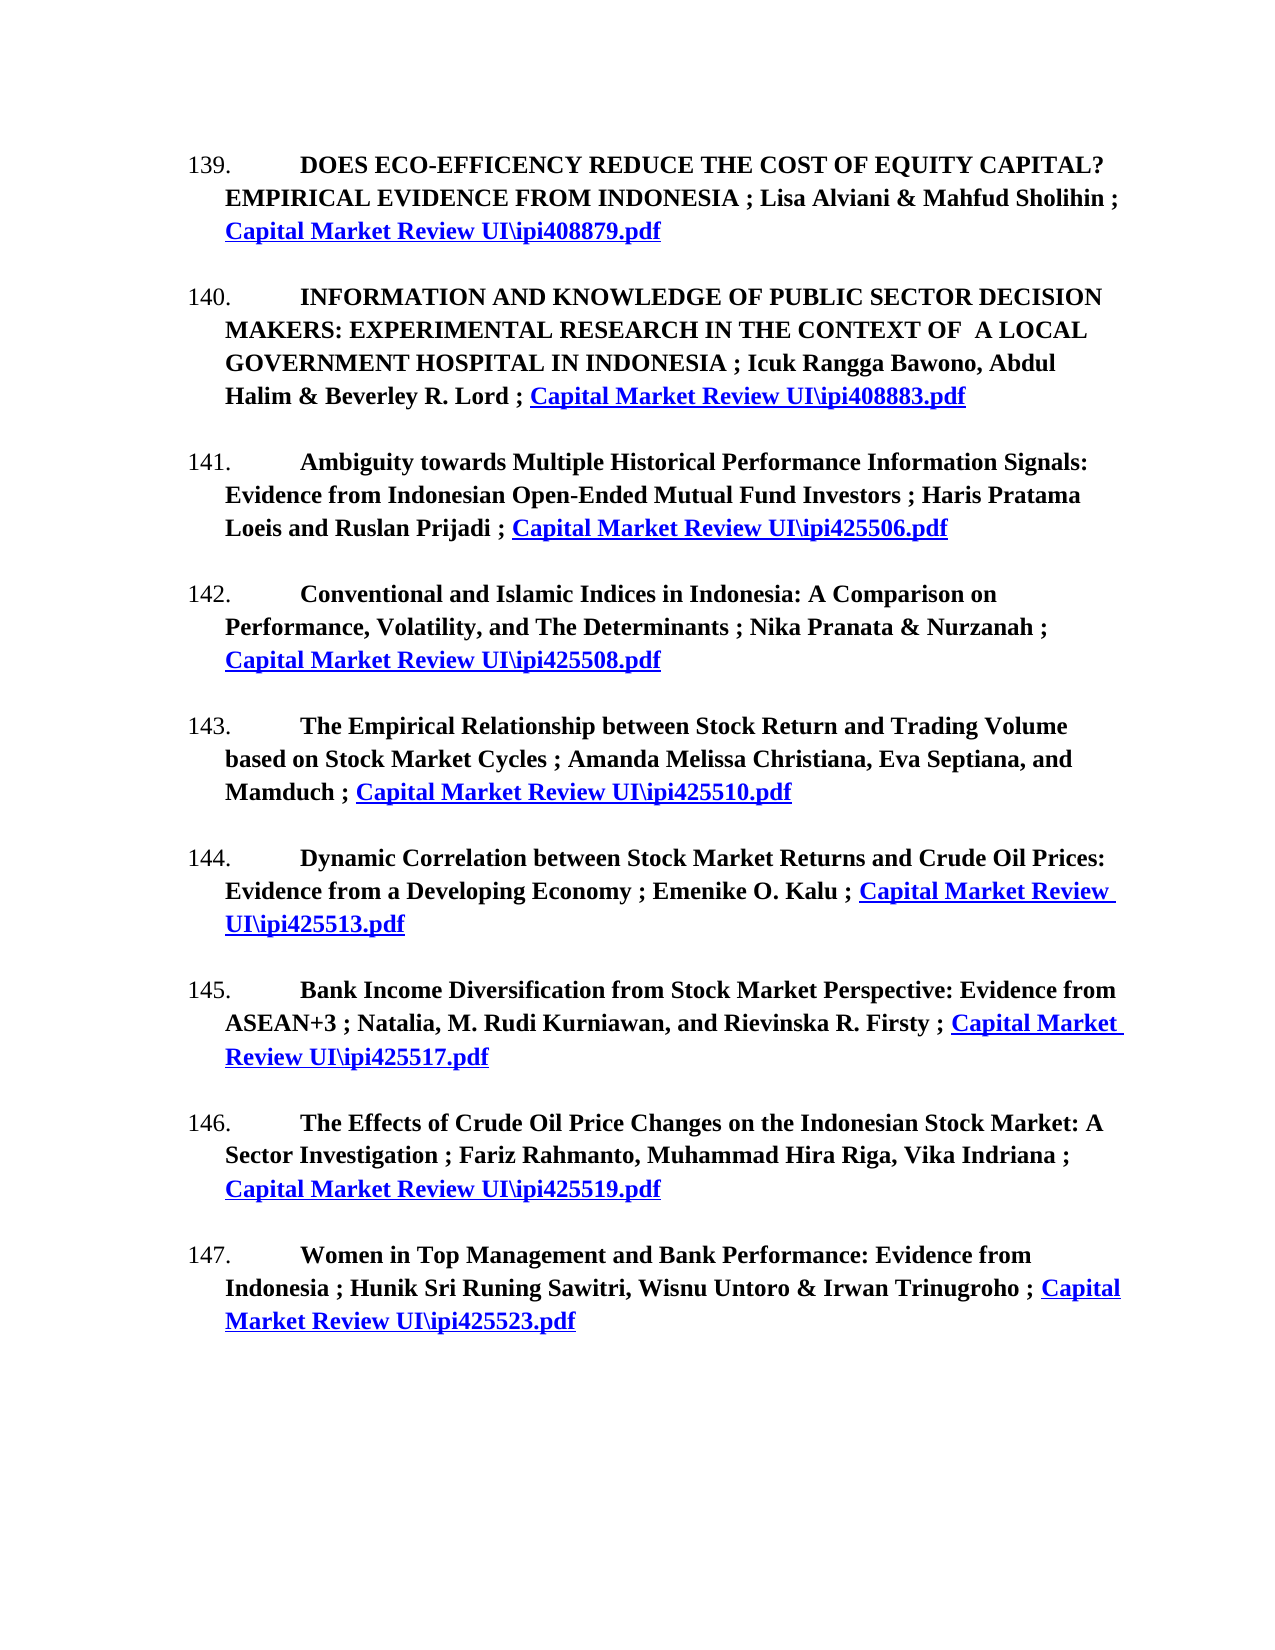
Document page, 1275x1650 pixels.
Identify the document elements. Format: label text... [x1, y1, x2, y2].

list INFORMATION AND KNOWLEDGE OF PUBLIC SECTOR DECISION MAKERS: EXPERIMENTAL RESEARCH IN THE CONTEXT OF A LOCAL GOVERNMENT HOSPITAL IN INDONESIA ; Icuk Rangga Bawono, Abdul Halim & Beverley R. Lord ; Capital Market Review UI\ipi408883.pdf [187, 282, 1125, 410]
list Bank Income Diversification from Stock Market Perspective: Evidence from ASEAN+3 ; Natalia, M. Rudi Kurniawan, and Rievinska R. Firsty ; Capital Market Review UI\ipi425517.pdf [187, 976, 1125, 1070]
list Conventional and Islamic Indices in Indonesia: A Comparison on Performance, Volatility, and The Determinants ; Nika Pranata & Nurzanah ; Capital Market Review UI\ipi425508.pdf [187, 579, 1125, 674]
list Dynamic Correlation between Stock Market Returns and Crude Oil Prices: Evidence from a Developing Economy ; Emenike O. Kalu ; Capital Market Review UI\ipi425513.pdf [187, 843, 1125, 938]
list The Effects of Crude Oil Price Changes on the Indonesian Stock Market: A Sector Investigation ; Fariz Rahmanto, Muhammad Hira Riga, Vika Indriana ; Capital Market Review UI\ipi425519.pdf [187, 1108, 1125, 1202]
list The Empirical Relationship between Stock Return and Trading Volume based on Stock Market Cycles ; Amanda Melissa Christiana, Eva Septiana, and Mamduch ; Capital Market Review UI\ipi425510.pdf [187, 711, 1125, 806]
list DOES ECO-EFFICENCY REDUCE THE COST OF EQUITY CAPITAL? EMPIRICAL EVIDENCE FROM INDONESIA ; Lisa Alviani & Mahfud Sholihin ; Capital Market Review UI\ipi408879.pdf [187, 150, 1125, 245]
list Women in Top Management and Bank Performance: Evidence from Indonesia ; Hunik Sri Runing Sawitri, Wisnu Untoro & Irwan Trinugroho ; Capital Market Review UI\ipi425523.pdf [187, 1240, 1125, 1334]
list Ambiguity towards Multiple Historical Performance Information Signals: Evidence from Indonesian Open-Ended Mutual Fund Investors ; Haris Pratama Loeis and Ruslan Prijadi ; Capital Market Review UI\ipi425506.pdf [187, 447, 1125, 542]
